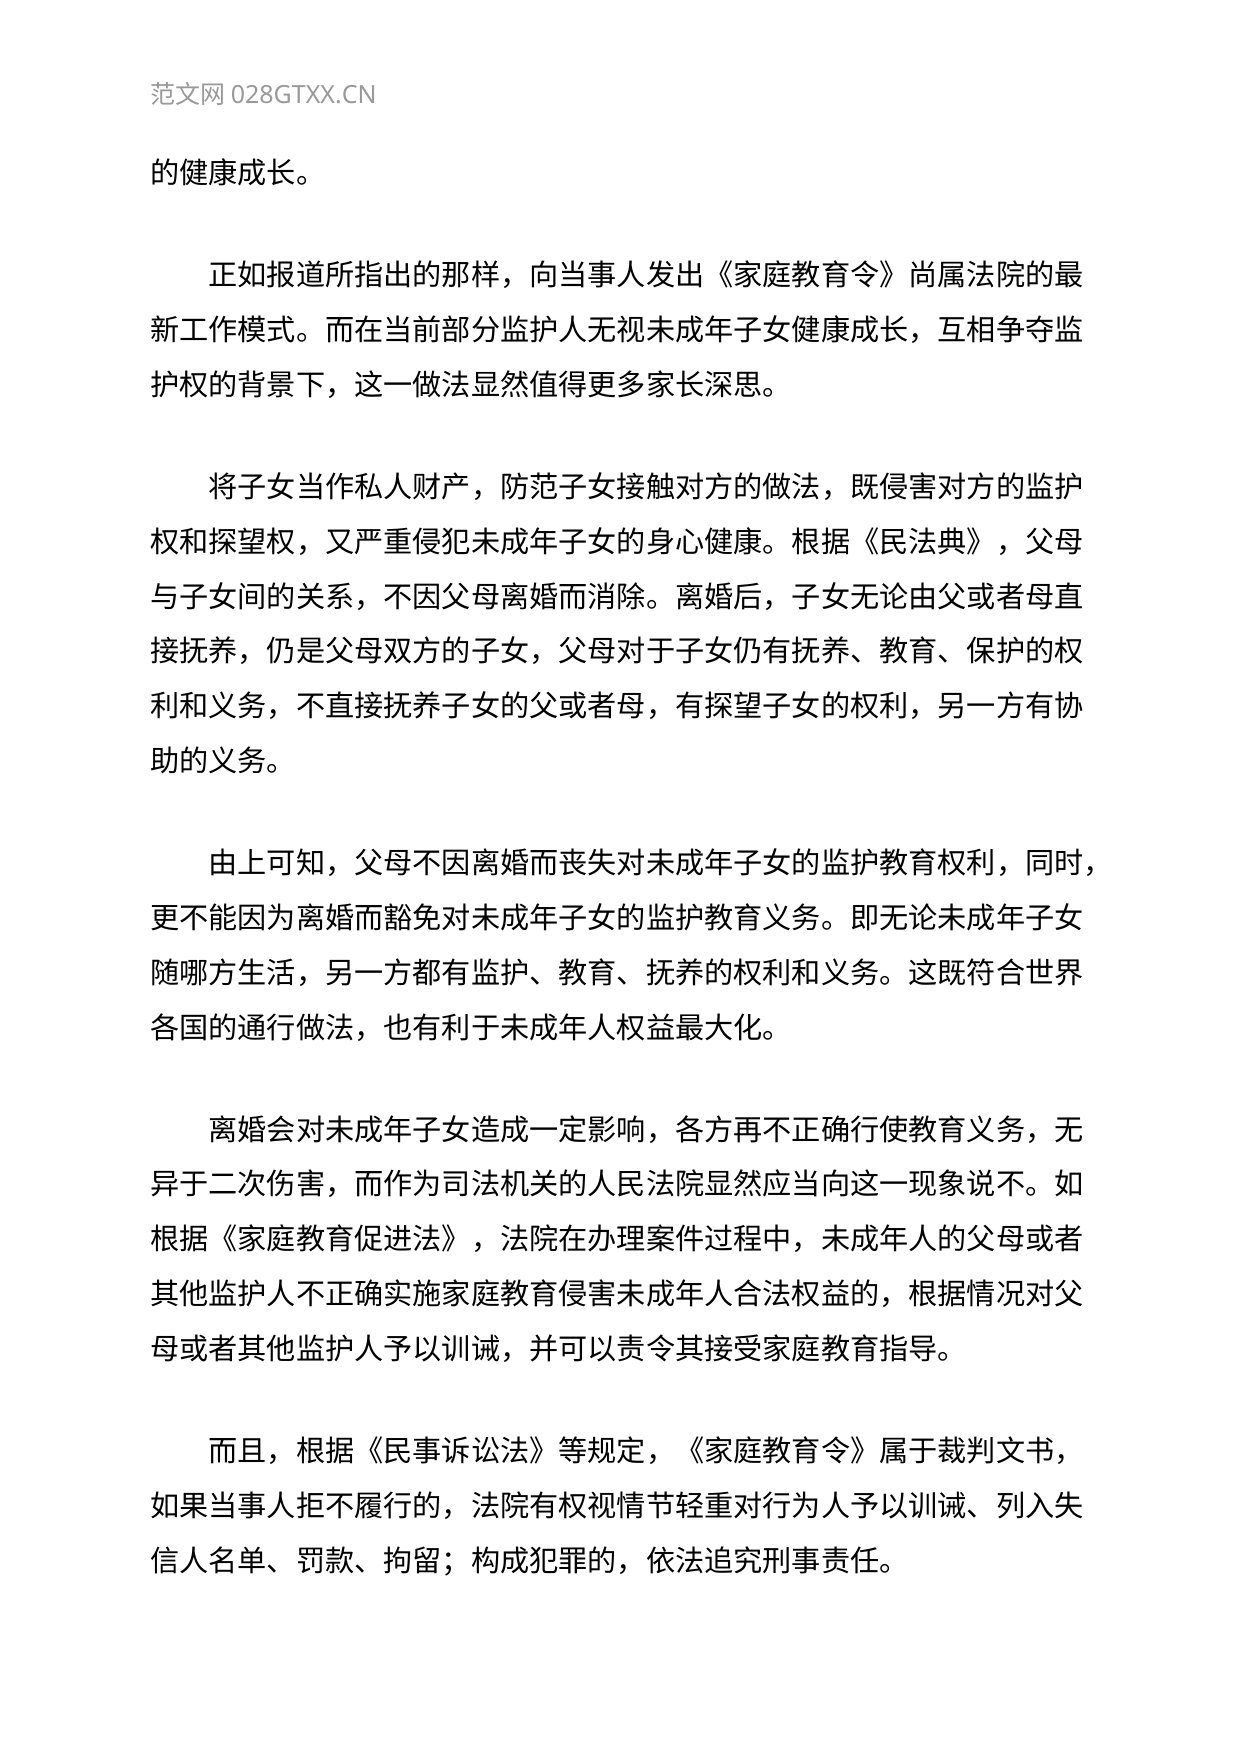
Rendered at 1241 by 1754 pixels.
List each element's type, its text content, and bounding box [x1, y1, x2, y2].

text 将子女当作私人财产，防范子女接触对方的做法，既侵害对方的监护权和探望权，又严重侵犯未成年子女的身心健康。根据《民法典》，父母与子女间的关系，不因父母离婚而消除。离婚后，子女无论由父或者母直接抚养，仍是父母双方的子女，父母对于子女仍有抚养、教育、保护的权利和义务，不直接抚养子女的父或者母，有探望子女的权利，另一方有协助的义务。 [150, 463, 1090, 780]
text 正如报道所指出的那样，向当事人发出《家庭教育令》尚属法院的最新工作模式。而在当前部分监护人无视未成年子女健康成长，互相争夺监护权的背景下，这一做法显然值得更多家长深思。 [150, 252, 1090, 404]
text 离婚会对未成年子女造成一定影响，各方再不正确行使教育义务，无异于二次伤害，而作为司法机关的人民法院显然应当向这一现象说不。如根据《家庭教育促进法》，法院在办理案件过程中，未成年人的父母或者其他监护人不正确实施家庭教育侵害未成年人合法权益的，根据情况对父母或者其他监护人予以训诫，并可以责令其接受家庭教育指导。 [150, 1106, 1090, 1368]
text 而且，根据《民事诉讼法》等规定，《家庭教育令》属于裁判文书，如果当事人拒不履行的，法院有权视情节轻重对行为人予以训诫、列入失信人名单、罚款、拘留；构成犯罪的，依法追究刑事责任。 [150, 1427, 1090, 1579]
text 由上可知，父母不因离婚而丧失对未成年子女的监护教育权利，同时，更不能因为离婚而豁免对未成年子女的监护教育义务。即无论未成年子女随哪方生活，另一方都有监护、教育、抚养的权利和义务。这既符合世界各国的通行做法，也有利于未成年人权益最大化。 [150, 839, 1090, 1047]
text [150, 150, 1090, 192]
